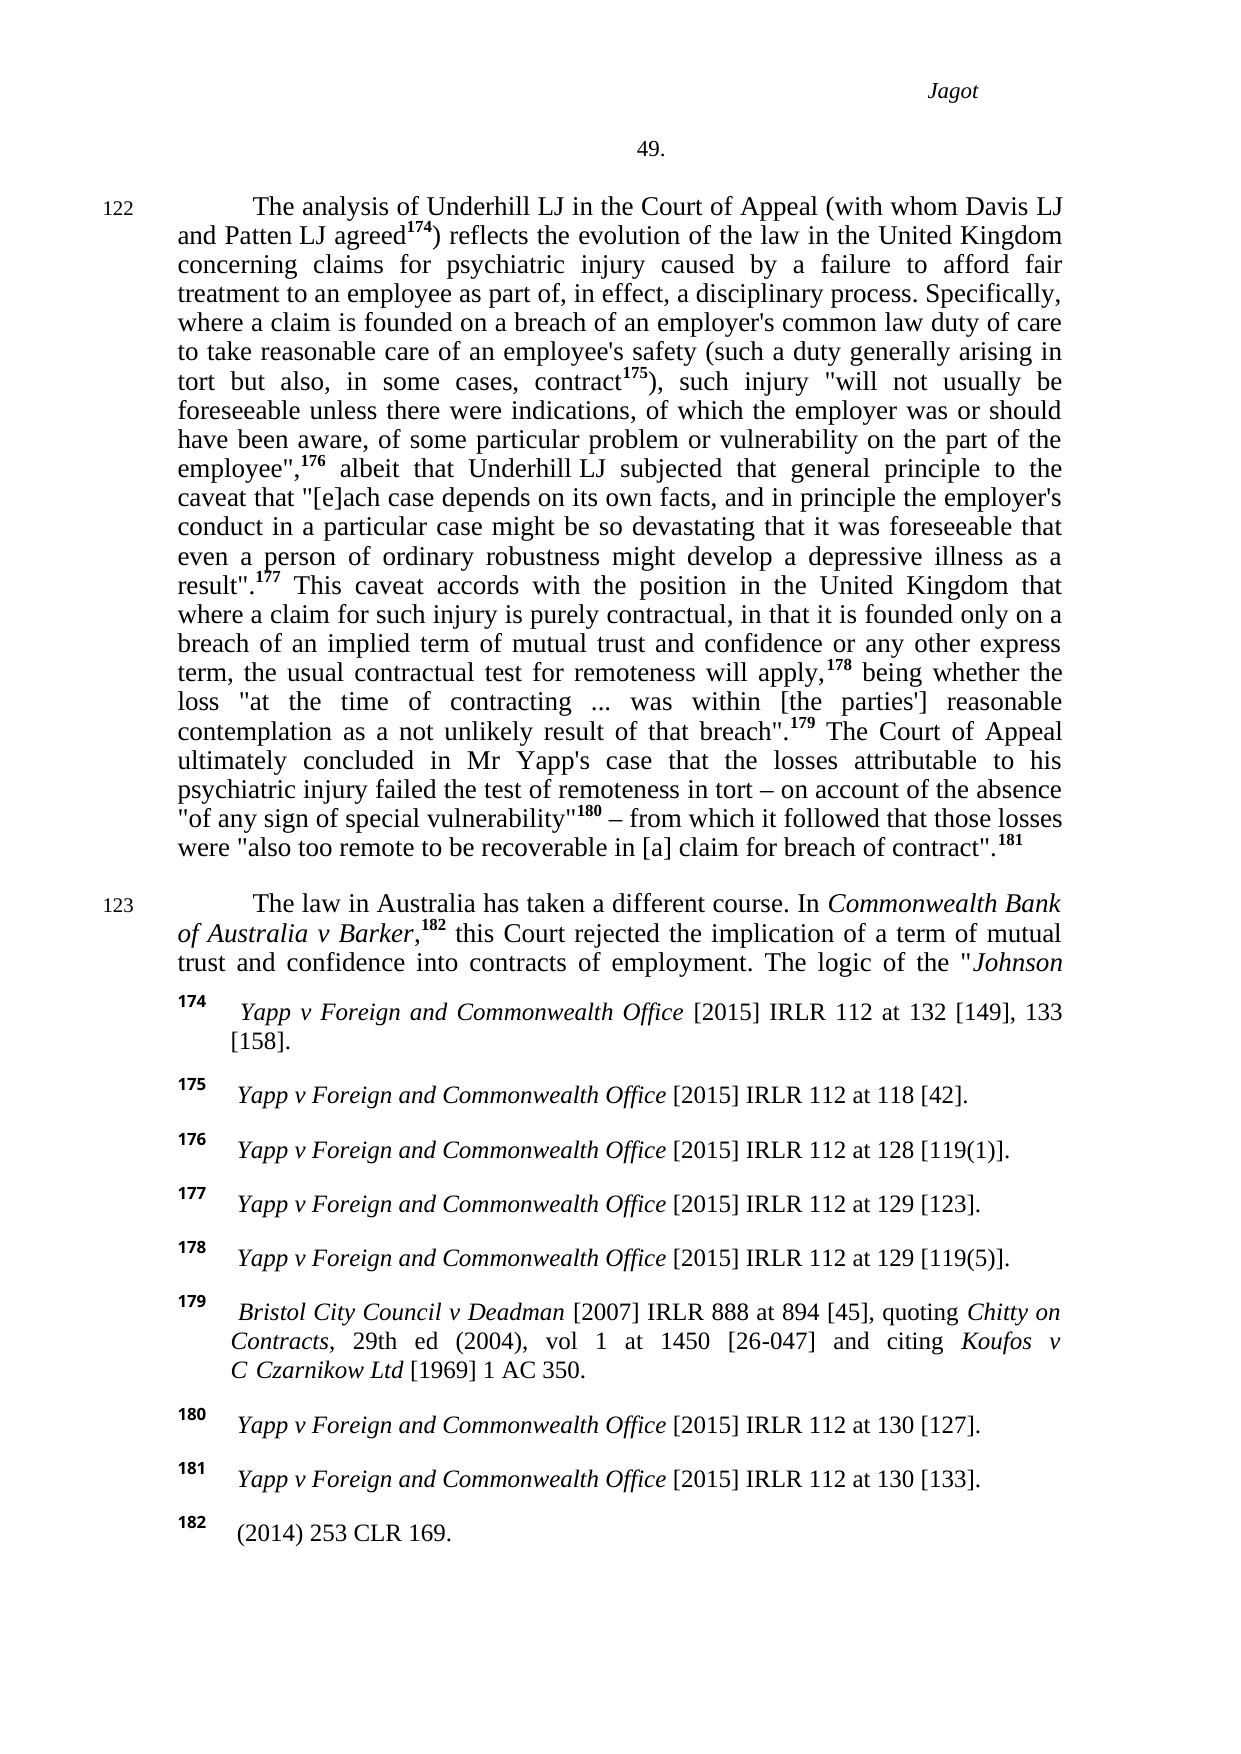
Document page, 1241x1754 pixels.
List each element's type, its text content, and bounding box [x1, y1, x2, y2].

list The law in Australia has taken a different course. In Commonwealth Bank of Australia v Barker, this Court rejected the implication of a term of mutual trust and confidence into contracts of employment. The logic of the "Johnson exclusion area" also has not commended itself in Australia, involving as it does remedies dependent on the fact of dismissal or non-dismissal and not on the fact of contractual breach and its consequences. Moreover, the test for the recovery of contractual damages in Australia for breach of contract causing psychiatric injury and illness is not aligned with the test for recovery of damages for the tortious infliction of such injury and illness. [102, 889, 1063, 977]
list The analysis of Underhill LJ in the Court of Appeal (with whom Davis LJ and Patten LJ agreed) reflects the evolution of the law in the United Kingdom concerning claims for psychiatric injury caused by a failure to afford fair treatment to an employee as part of, in effect, a disciplinary process. Specifically, where a claim is founded on a breach of an employer's common law duty of care to take reasonable care of an employee's safety (such a duty generally arising in tort but also, in some cases, contract), such injury "will not usually be foreseeable unless there were indications, of which the employer was or should have been aware, of some particular problem or vulnerability on the part of the employee", albeit that Underhill LJ subjected that general principle to the caveat that "[e]ach case depends on its own facts, and in principle the employer's conduct in a particular case might be so devastating that it was foreseeable that even a person of ordinary robustness might develop a depressive illness as a result". This caveat accords with the position in the United Kingdom that where a claim for such injury is purely contractual, in that it is founded only on a breach of an implied term of mutual trust and confidence or any other express term, the usual contractual test for remoteness will apply, being whether the loss "at the time of contracting ... was within [the parties'] reasonable contemplation as a not unlikely result of that breach". The Court of Appeal ultimately concluded in Mr Yapp's case that the losses attributable to his psychiatric injury failed the test of remoteness in tort – on account of the absence "of any sign of special vulnerability" – from which it followed that those losses were "also too remote to be recoverable in [a] claim for breach of contract". [102, 192, 1063, 862]
